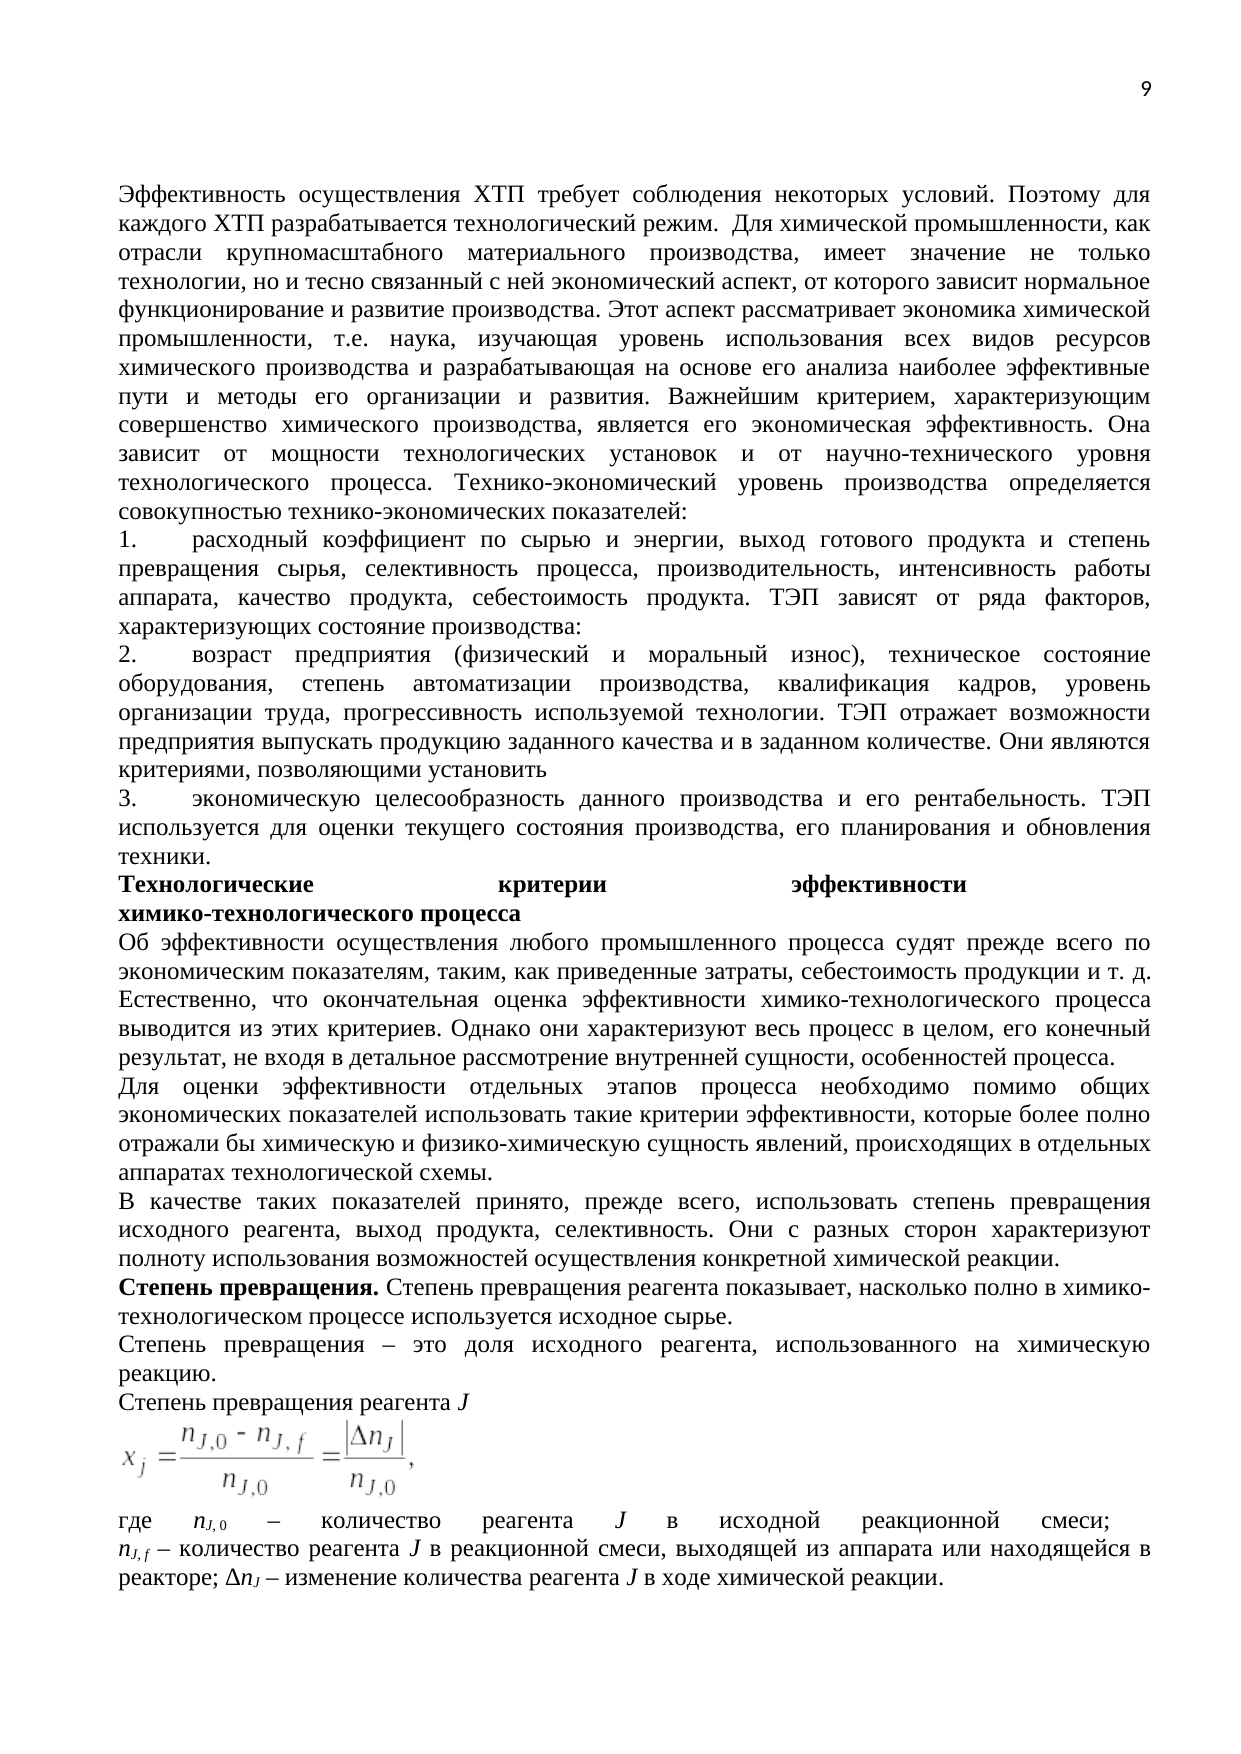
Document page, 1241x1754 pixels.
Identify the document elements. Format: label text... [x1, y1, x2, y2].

text В качестве таких показателей принято, прежде всего, использовать степень превращения исходного реагента, выход продукта, селективность. Они с разных сторон характеризуют полноту использования возможностей осуществления конкретной химической реакции. [118, 1186, 1152, 1272]
subtitle Технологические критерии эффективности химико-технологического процесса [118, 869, 1152, 927]
text Степень превращения реагента J [118, 1387, 1152, 1416]
list расходный коэффициент по сырью и энергии, выход готового продукта и степень превращения сырья, селективность процесса, производительность, интенсивность работы аппарата, качество продукта, себестоимость продукта. ТЭП зависят от ряда факторов, характеризующих состояние производства: [118, 524, 1152, 639]
text Эффективность осуществления ХТП требует соблюдения некоторых условий. Поэтому для каждого ХТП разрабатывается технологический режим. Для химической промышленности, как отрасли крупномасштабного материального производства, имеет значение не только технологии, но и тесно связанный с ней экономический аспект, от которого зависит нормальное функционирование и развитие производства. Этот аспект рассматривает экономика химической промышленности, т.е. наука, изучающая уровень использования всех видов ресурсов химического производства и разрабатывающая на основе его анализа наиболее эффективные пути и методы его организации и развития. Важнейшим критерием, характеризующим совершенство химического производства, является его экономическая эффективность. Она зависит от мощности технологических установок и от научно-технического уровня технологического процесса. Технико-экономический уровень производства определяется совокупностью технико-экономических показателей: [118, 179, 1152, 524]
text Для оценки эффективности отдельных этапов процесса необходимо помимо общих экономических показателей использовать такие критерии эффективности, которые более полно отражали бы химическую и физико-химическую сущность явлений, происходящих в отдельных аппаратах технологической схемы. [118, 1071, 1152, 1186]
list возраст предприятия (физический и моральный износ), техническое состояние оборудования, степень автоматизации производства, квалификация кадров, уровень организации труда, прогрессивность используемой технологии. ТЭП отражает возможности предприятия выпускать продукцию заданного качества и в заданном количестве. Они являются критериями, позволяющими установить [118, 639, 1152, 783]
text Степень превращения – это доля исходного реагента, использованного на химическую реакцию. [118, 1329, 1152, 1387]
text Степень превращения. Степень превращения реагента показывает, насколько полно в химико-технологическом процессе используется исходное сырье. [118, 1272, 1152, 1329]
list экономическую целесообразность данного производства и его рентабельность. ТЭП используется для оценки текущего состояния производства, его планирования и обновления техники. [118, 783, 1152, 869]
text Об эффективности осуществления любого промышленного процесса судят прежде всего по экономическим показателям, таким, как приведенные затраты, себестоимость продукции и т. д. Естественно, что окончательная оценка эффективности химико-технологического процесса выводится из этих критериев. Однако они характеризуют весь процесс в целом, его конечный результат, не входя в детальное рассмотрение внутренней сущности, особенностей процесса. [118, 927, 1152, 1071]
text где nJ, 0 – количество реагента J в исходной реакционной смеси; пJ, f – количество реагента J в реакционной смеси, выходящей из аппарата или находящейся в реакторе; ∆nJ – изменение количества реагента J в ходе химической реакции. [118, 1505, 1152, 1591]
